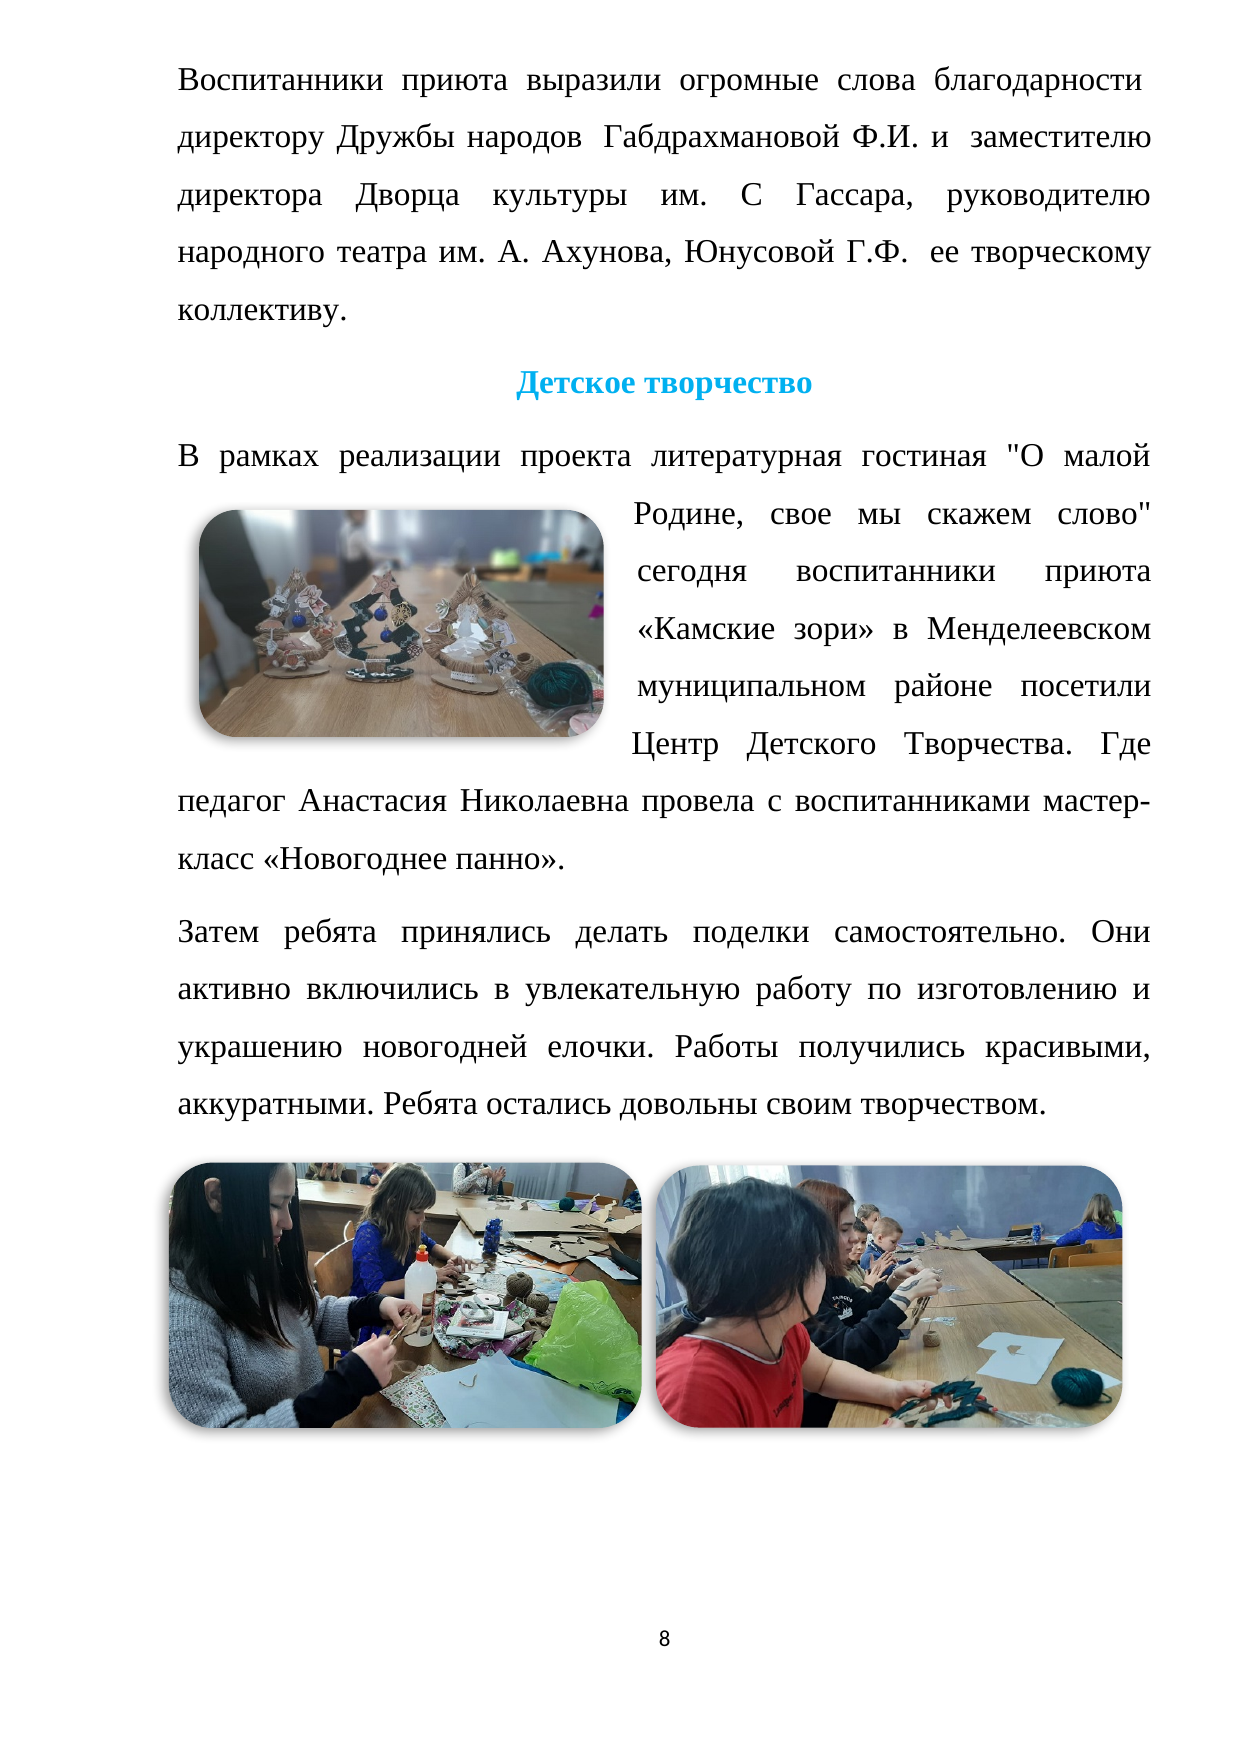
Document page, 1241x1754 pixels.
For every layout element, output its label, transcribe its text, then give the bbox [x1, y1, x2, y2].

text Воспитанники приюта выразили огромные слова благодарности директору Дружбы народов Габдрахмановой Ф.И. и заместителю директора Дворца культуры им. С Гассара, руководителю народного театра им. А. Ахунова, Юнусовой Г.Ф. ее творческому коллективу. [177, 59, 1152, 327]
text В рамках реализации проекта литературная гостиная "О малой Родине, свое мы скажем слово" сегодня воспитанники приюта «Камские зори» в Менделеевском муниципальном районе посетили Центр Детского Творчества. Где педагог Анастасия Николаевна провела с воспитанниками мастер-класс «Новогоднее панно». [177, 435, 1152, 876]
text Затем ребята принялись делать поделки самостоятельно. Они активно включились в увлекательную работу по изготовлению и украшению новогодней елочки. Работы получились красивыми, аккуратными. Ребята остались довольны своим творчеством. [177, 911, 1152, 1122]
picture [655, 1165, 1123, 1428]
text Детское творчество [177, 362, 1152, 401]
picture [168, 1162, 642, 1428]
